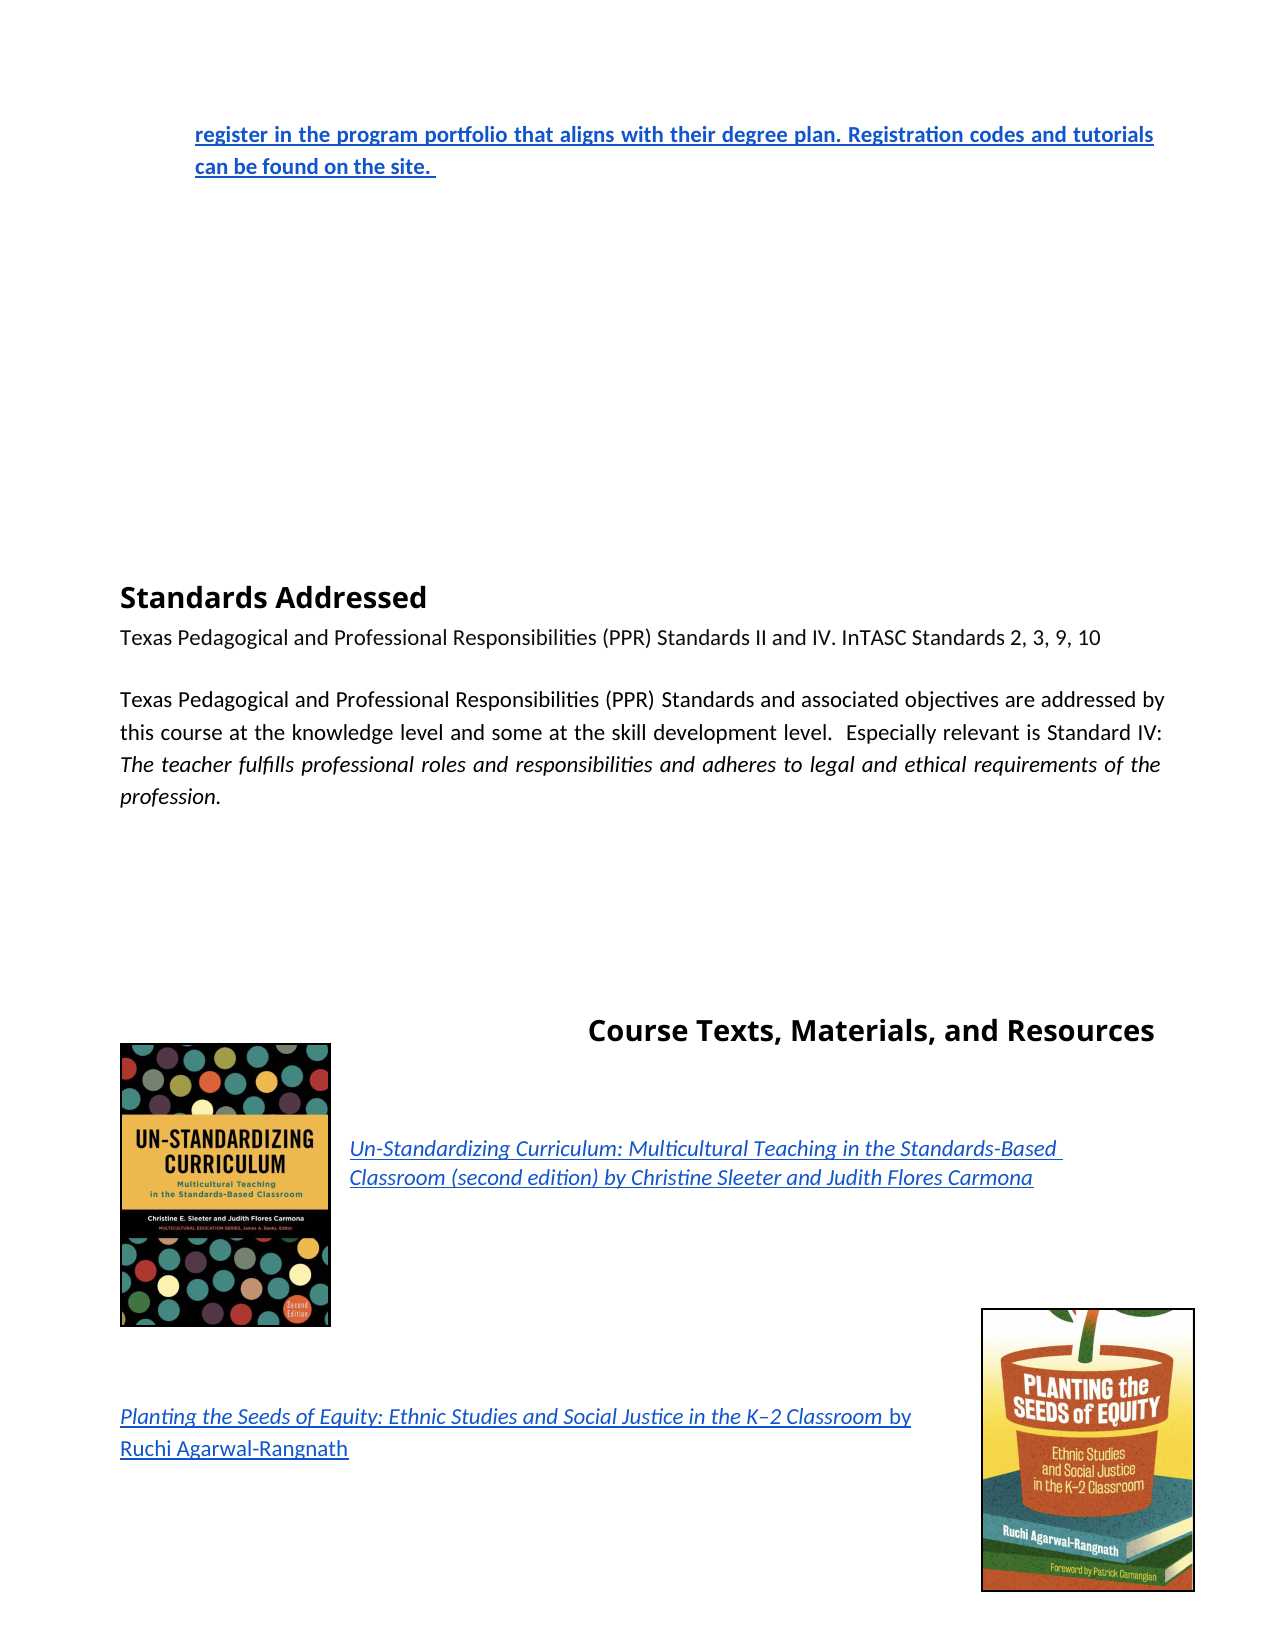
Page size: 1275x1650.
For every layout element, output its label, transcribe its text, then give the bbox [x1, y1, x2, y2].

picture [983, 1310, 1193, 1590]
subtitle Un-Standardizing Curriculum: Multicultural Teaching in the Standards-Based Classroom (second edition) by Christine Sleeter and Judith Flores Carmona [331, 1134, 1155, 1191]
text Texas Pedagogical and Professional Responsibilities (PPR) Standards II and IV. InTASC Standards 2, 3, 9, 10 [120, 623, 1165, 651]
picture [122, 1045, 328, 1325]
text Standards Addressed [120, 577, 1165, 617]
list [157, 120, 1155, 180]
text Planting the Seeds of Equity: Ethnic Studies and Social Justice in the K–2 Classroom by Ruchi Agarwal-Rangnath [120, 1402, 981, 1462]
text Texas Pedagogical and Professional Responsibilities (PPR) Standards and associated objectives are addressed by this course at the knowledge level and some at the skill development level. Especially relevant is Standard IV: The teacher fulfills professional roles and responsibilities and adheres to legal and ethical requirements of the profession. [120, 685, 1165, 810]
subtitle Course Texts, Materials, and Resources [120, 1010, 1155, 1050]
